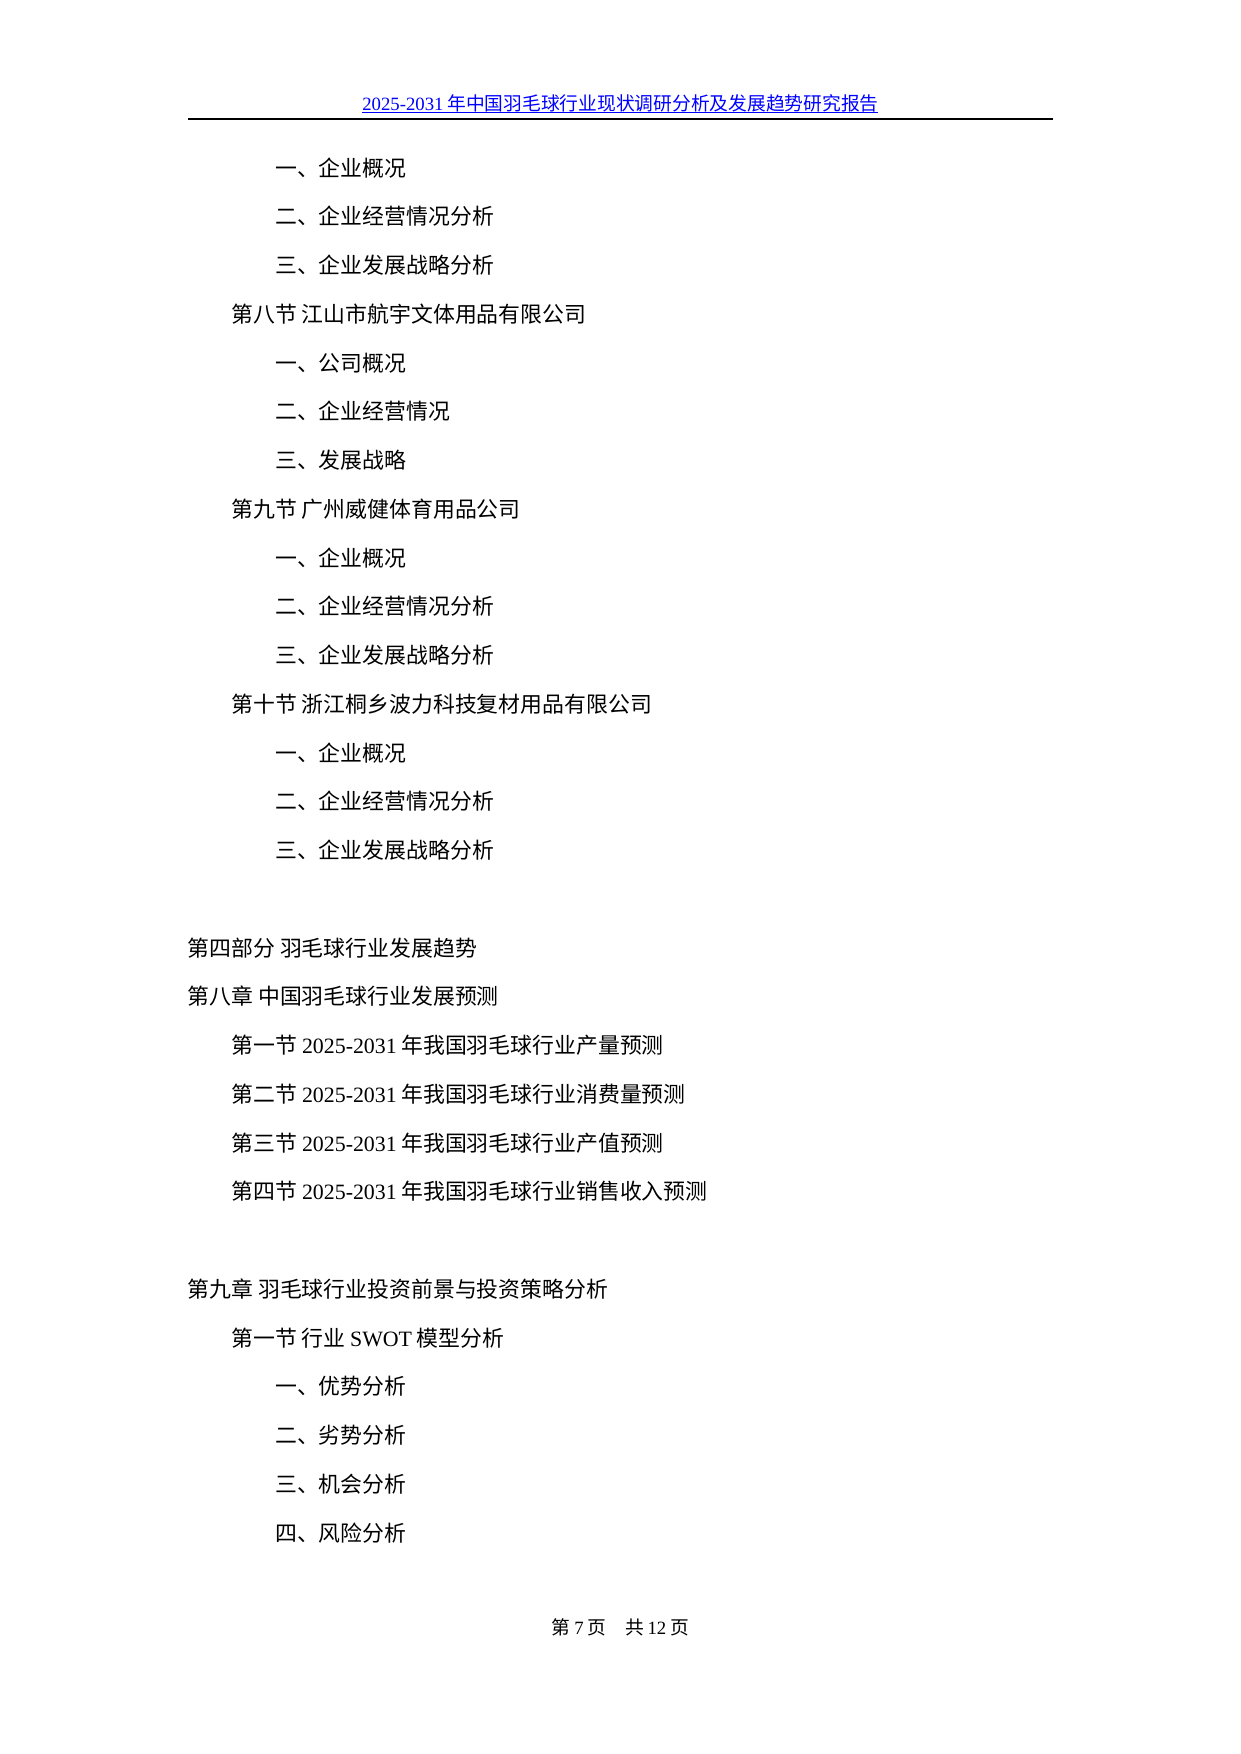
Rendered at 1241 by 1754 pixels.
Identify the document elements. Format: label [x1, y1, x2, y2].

text [187, 150, 1053, 1548]
